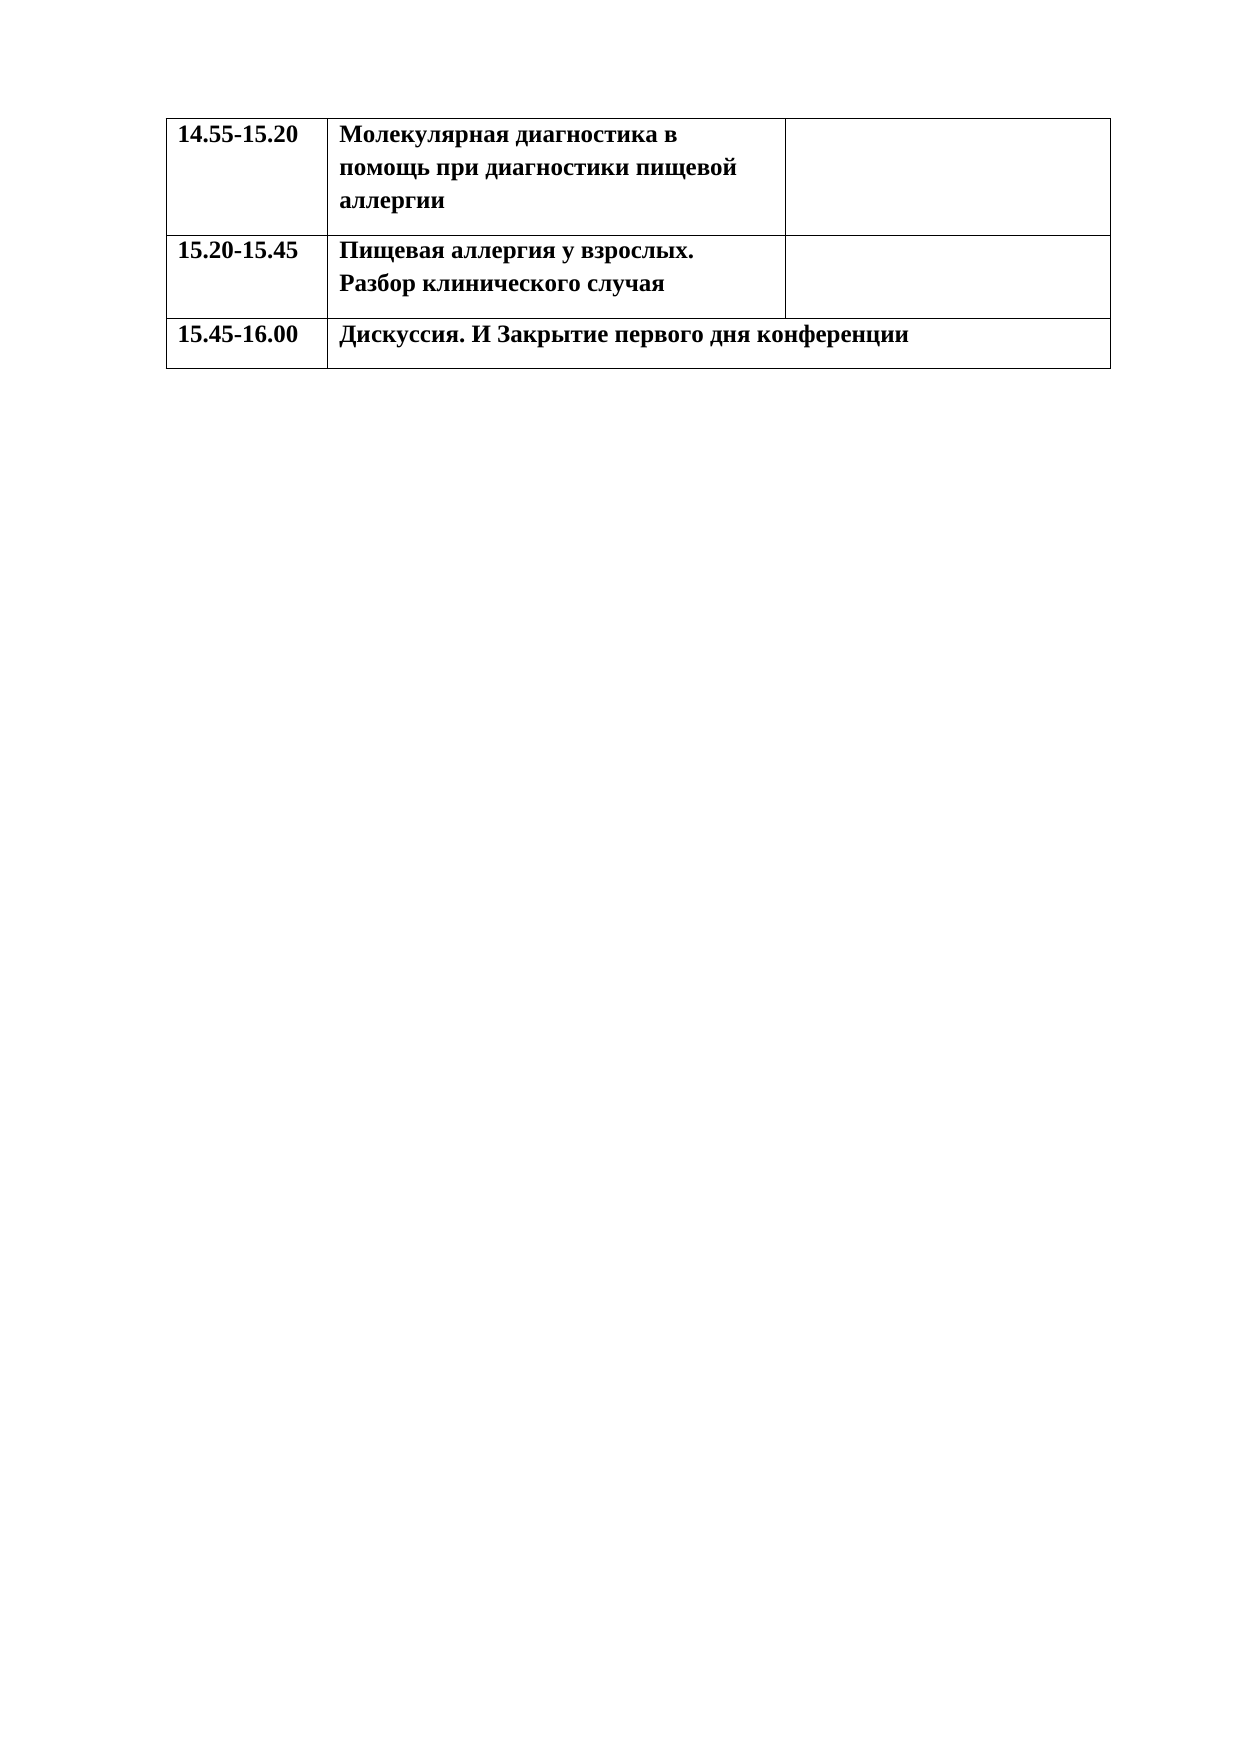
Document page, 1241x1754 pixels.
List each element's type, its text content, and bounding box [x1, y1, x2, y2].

table_cell 15.45-16.00 [167, 319, 327, 368]
table_cell [786, 236, 1110, 318]
table_cell 14.55-15.20 [167, 119, 327, 234]
table_cell [786, 119, 1110, 234]
table_cell 15.20-15.45 [167, 236, 327, 318]
table_cell Молекулярная диагностика в помощь при диагностики пищевой аллергии [328, 119, 785, 234]
table_cell Пищевая аллергия у взрослых. Разбор клинического случая [328, 236, 785, 318]
table_cell Дискуссия. И Закрытие первого дня конференции [328, 319, 1110, 368]
